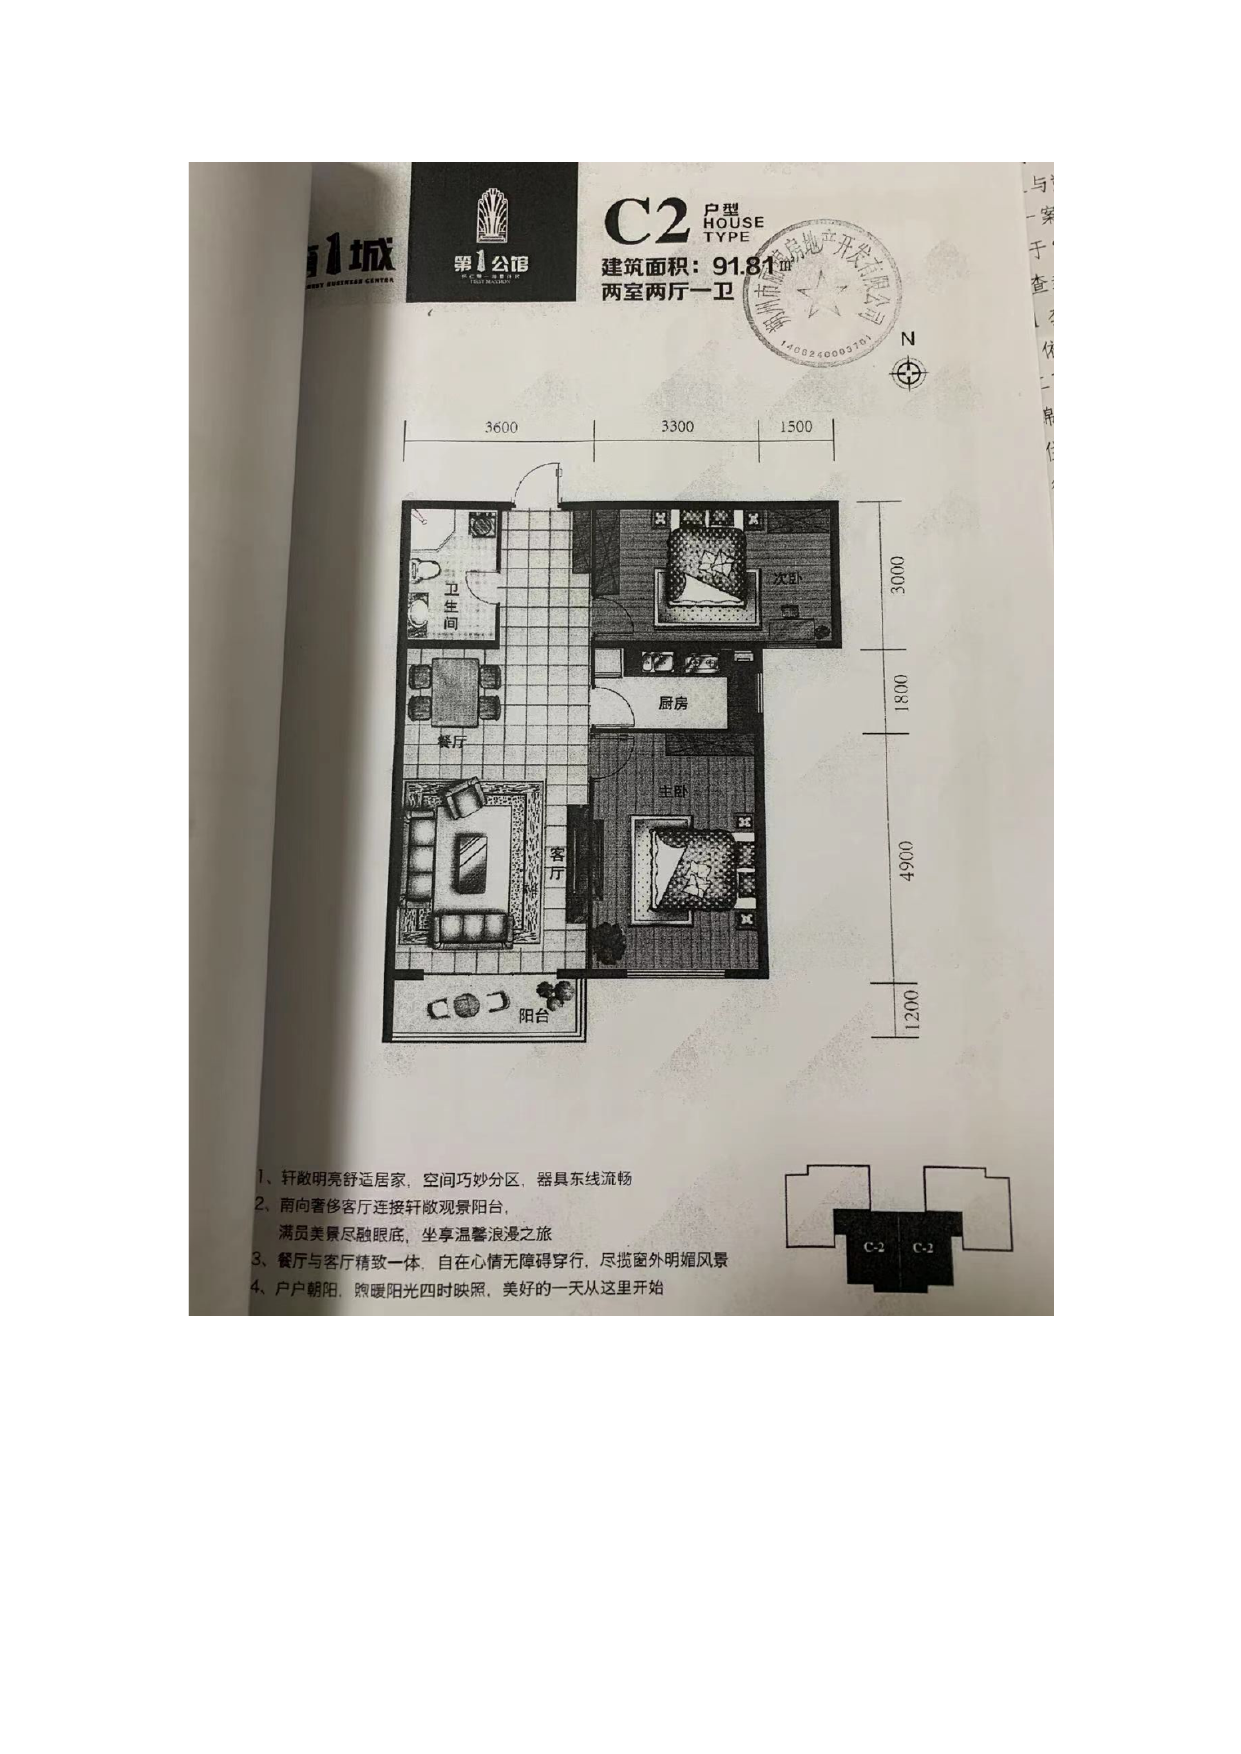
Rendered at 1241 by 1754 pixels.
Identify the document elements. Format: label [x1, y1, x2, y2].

picture [189, 163, 1054, 1315]
